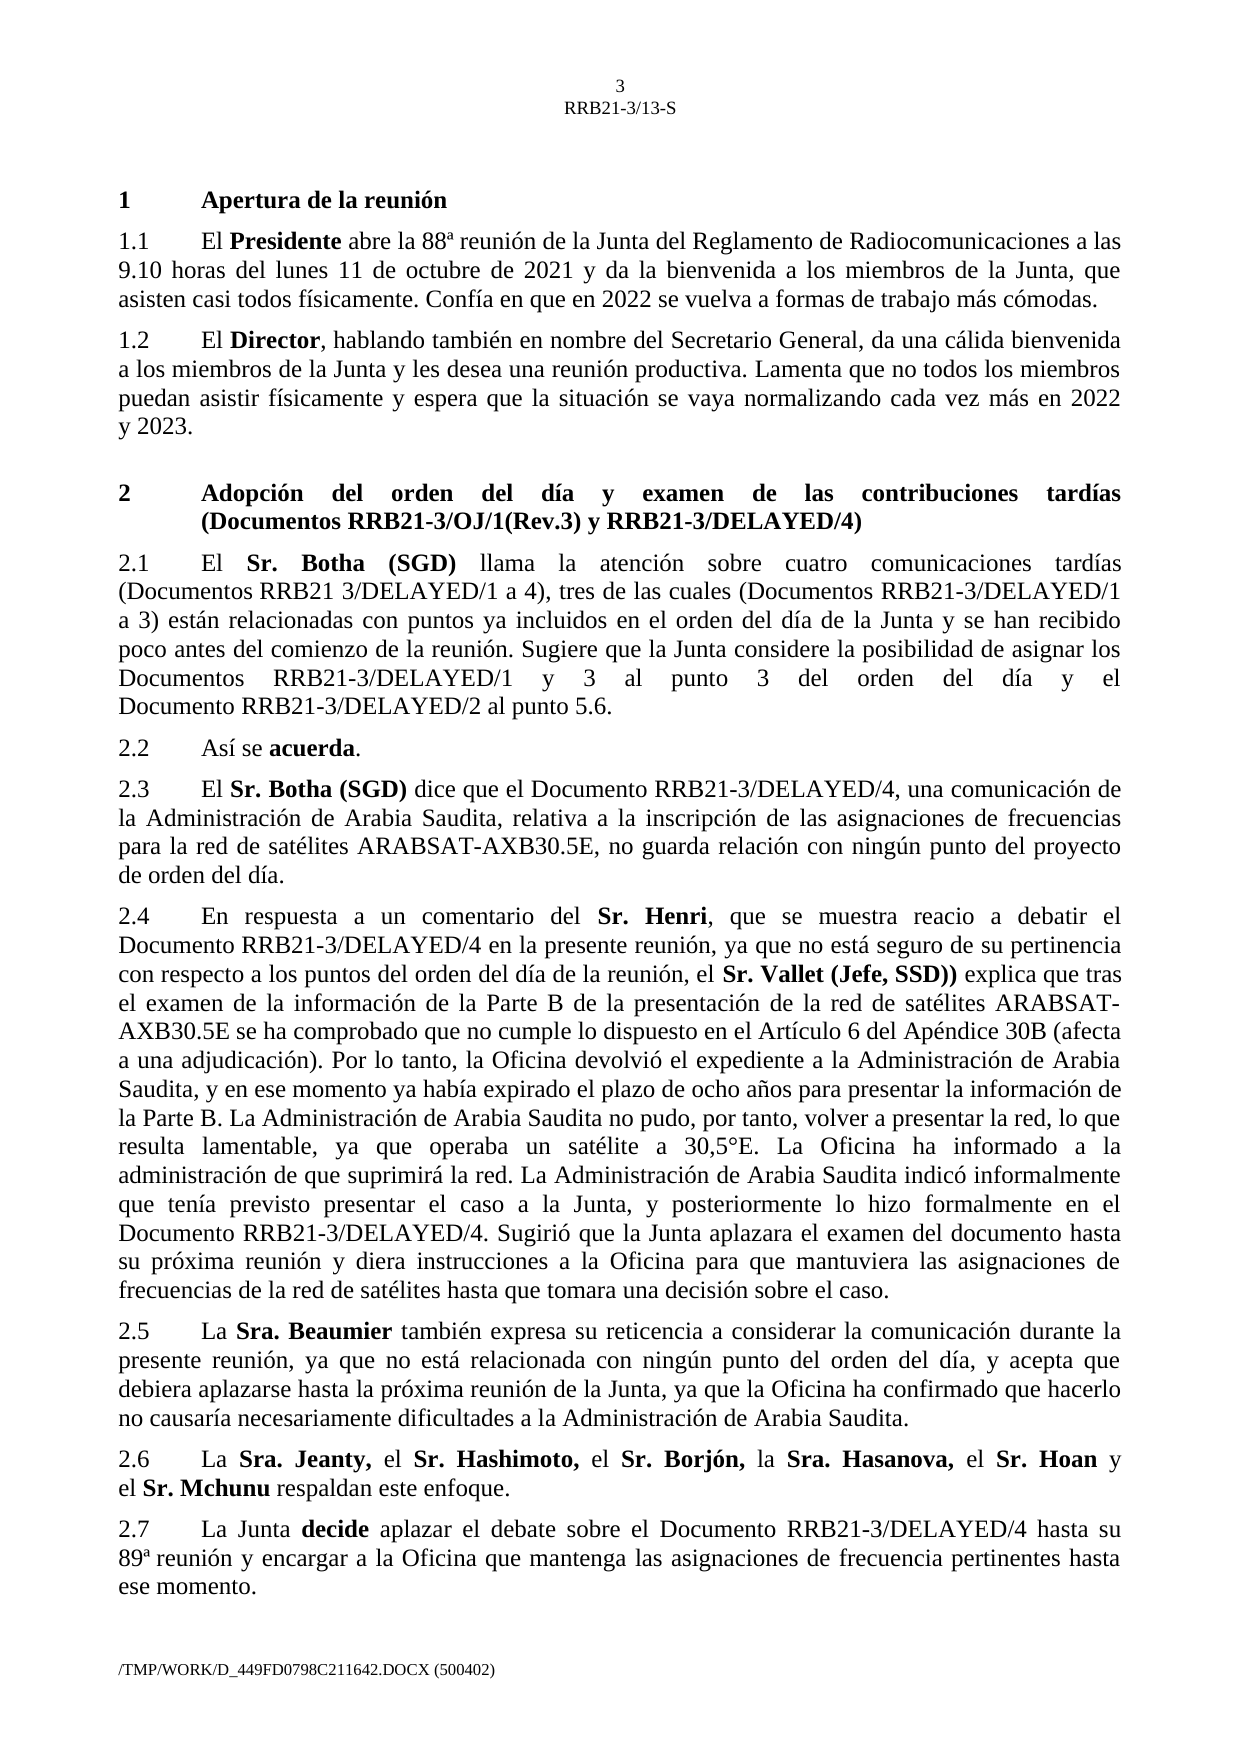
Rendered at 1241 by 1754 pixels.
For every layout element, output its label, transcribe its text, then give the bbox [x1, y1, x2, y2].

text 1.1 El Presidente abre la 88ª reunión de la Junta del Reglamento de Radiocomunicaciones a las 9.10 horas del lunes 11 de octubre de 2021 y da la bienvenida a los miembros de la Junta, que asisten casi todos físicamente. Confía en que en 2022 se vuelva a formas de trabajo más cómodas. [118, 226, 1122, 313]
text 2.6 La Sra. Jeanty, el Sr. Hashimoto, el Sr. Borjón, la Sra. Hasanova, el Sr. Hoan y el Sr. Mchunu respaldan este enfoque. [118, 1444, 1122, 1501]
text 2.7 La Junta decide aplazar el debate sobre el Documento RRB21-3/DELAYED/4 hasta su 89ª reunión y encargar a la Oficina que mantenga las asignaciones de frecuencia pertinentes hasta ese momento. [118, 1514, 1122, 1600]
text 2.3 El Sr. Botha (SGD) dice que el Documento RRB21-3/DELAYED/4, una comunicación de la Administración de Arabia Saudita, relativa a la inscripción de las asignaciones de frecuencias para la red de satélites ARABSAT-AXB30.5E, no guarda relación con ningún punto del proyecto de orden del día. [118, 774, 1122, 889]
text 1.2 El Director, hablando también en nombre del Secretario General, da una cálida bienvenida a los miembros de la Junta y les desea una reunión productiva. Lamenta que no todos los miembros puedan asistir físicamente y espera que la situación se vaya normalizando cada vez más en 2022 y 2023. [118, 325, 1122, 440]
text 2.2 Así se acuerda. [118, 733, 1122, 761]
text 2.1 El Sr. Botha (SGD) llama la atención sobre cuatro comunicaciones tardías (Documentos RRB21 3/DELAYED/1 a 4), tres de las cuales (Documentos RRB21-3/DELAYED/1 a 3) están relacionadas con puntos ya incluidos en el orden del día de la Junta y se han recibido poco antes del comienzo de la reunión. Sugiere que la Junta considere la posibilidad de asignar los Documentos RRB21-3/DELAYED/1 y 3 al punto 3 del orden del día y el Documento RRB21-3/DELAYED/2 al punto 5.6. [118, 548, 1122, 720]
subtitle 1 Apertura de la reunión [118, 185, 1122, 214]
text 2.4 En respuesta a un comentario del Sr. Henri, que se muestra reacio a debatir el Documento RRB21-3/DELAYED/4 en la presente reunión, ya que no está seguro de su pertinencia con respecto a los puntos del orden del día de la reunión, el Sr. Vallet (Jefe, SSD)) explica que tras el examen de la información de la Parte B de la presentación de la red de satélites ARABSAT-AXB30.5E se ha comprobado que no cumple lo dispuesto en el Artículo 6 del Apéndice 30B (afecta a una adjudicación). Por lo tanto, la Oficina devolvió el expediente a la Administración de Arabia Saudita, y en ese momento ya había expirado el plazo de ocho años para presentar la información de la Parte B. La Administración de Arabia Saudita no pudo, por tanto, volver a presentar la red, lo que resulta lamentable, ya que operaba un satélite a 30,5°E. La Oficina ha informado a la administración de que suprimirá la red. La Administración de Arabia Saudita indicó informalmente que tenía previsto presentar el caso a la Junta, y posteriormente lo hizo formalmente en el Documento RRB21-3/DELAYED/4. Sugirió que la Junta aplazara el examen del documento hasta su próxima reunión y diera instrucciones a la Oficina para que mantuviera las asignaciones de frecuencias de la red de satélites hasta que tomara una decisión sobre el caso. [118, 901, 1122, 1304]
text 2.5 La Sra. Beaumier también expresa su reticencia a considerar la comunicación durante la presente reunión, ya que no está relacionada con ningún punto del orden del día, y acepta que debiera aplazarse hasta la próxima reunión de la Junta, ya que la Oficina ha confirmado que hacerlo no causaría necesariamente dificultades a la Administración de Arabia Saudita. [118, 1316, 1122, 1431]
subtitle 2 Adopción del orden del día y examen de las contribuciones tardías (Documentos RRB21-3/OJ/1(Rev.3) y RRB21-3/DELAYED/4) [118, 478, 1122, 535]
